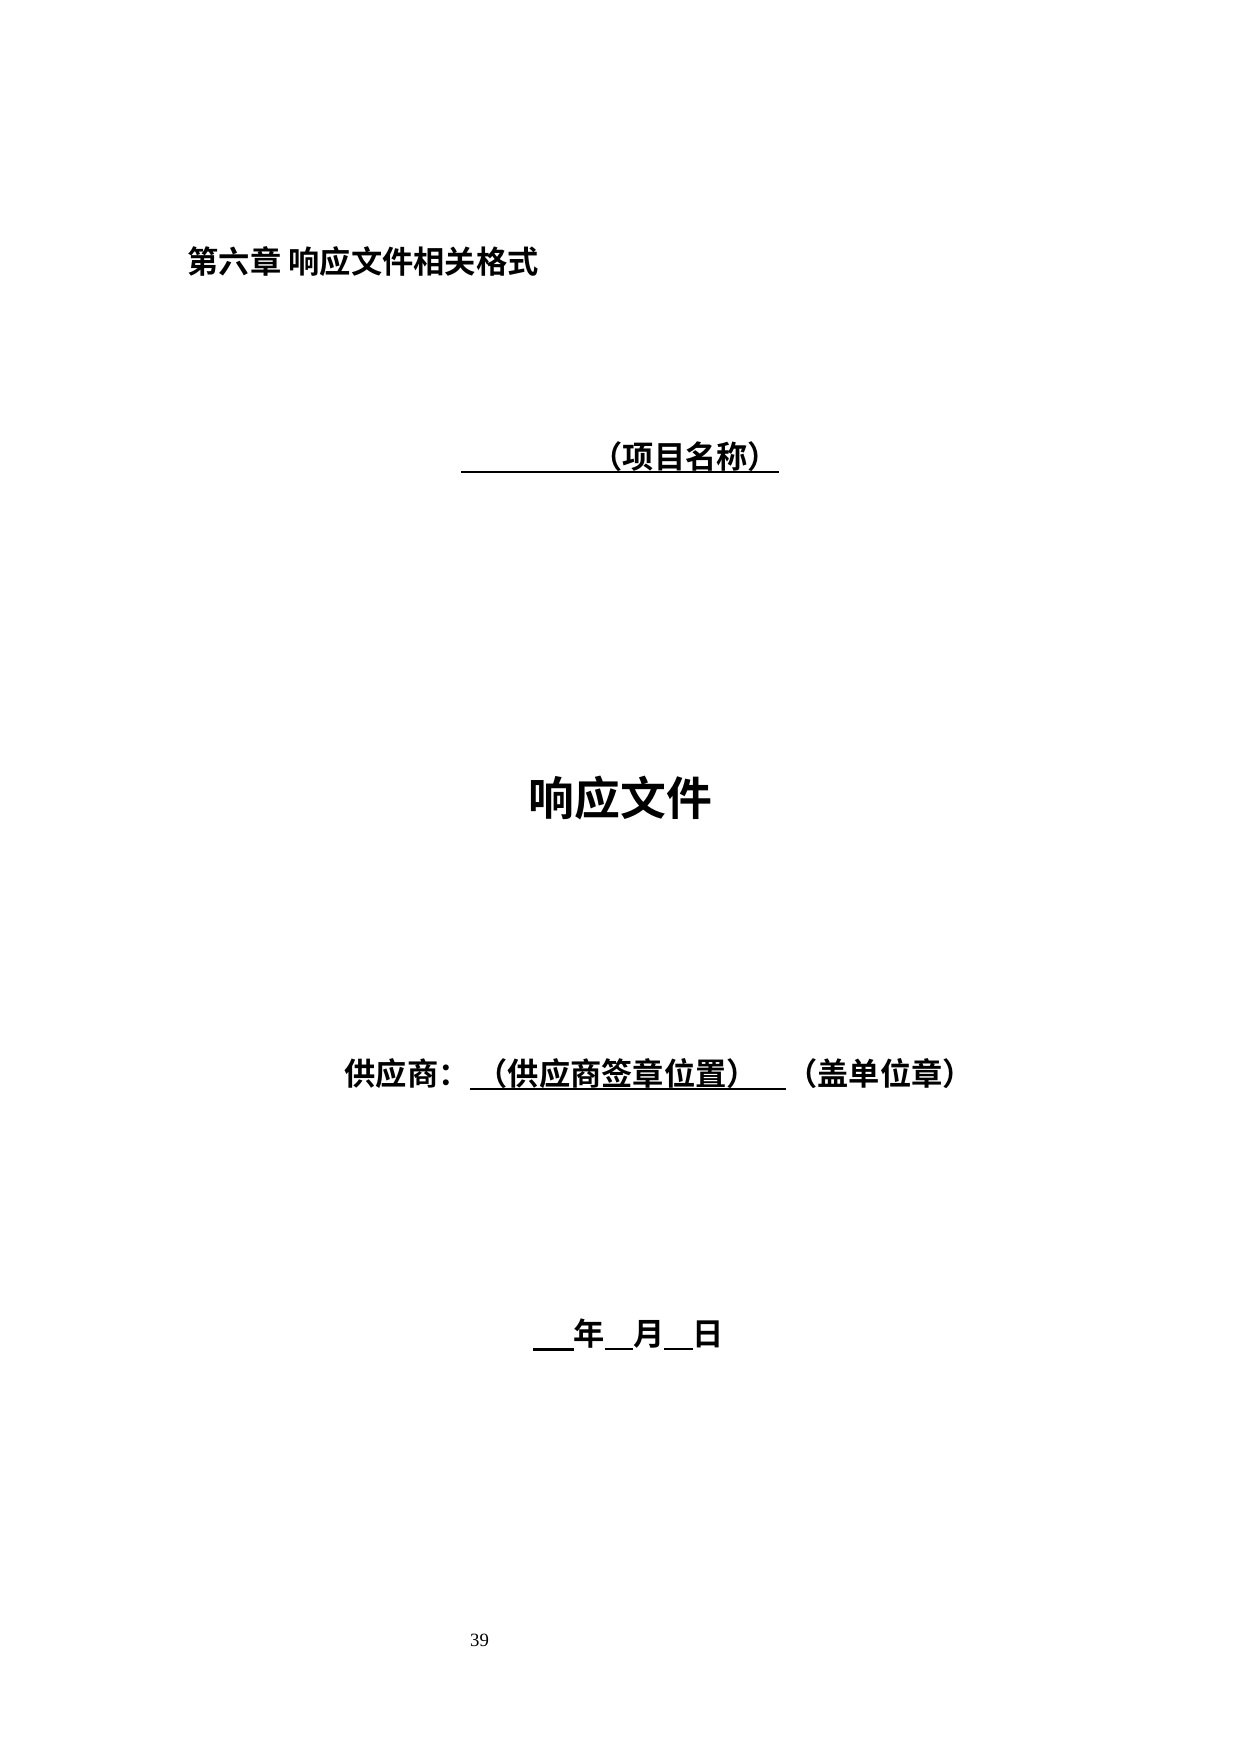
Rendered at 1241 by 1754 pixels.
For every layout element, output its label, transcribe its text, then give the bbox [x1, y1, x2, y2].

text 第六章 响应文件相关格式 [187, 227, 1053, 292]
text 响应文件 [187, 747, 1053, 844]
text （项目名称） [187, 422, 1053, 487]
text 供应商： （供应商签章位置） （盖单位章） [187, 1039, 1053, 1104]
text 年 月 日 [187, 1299, 1053, 1364]
